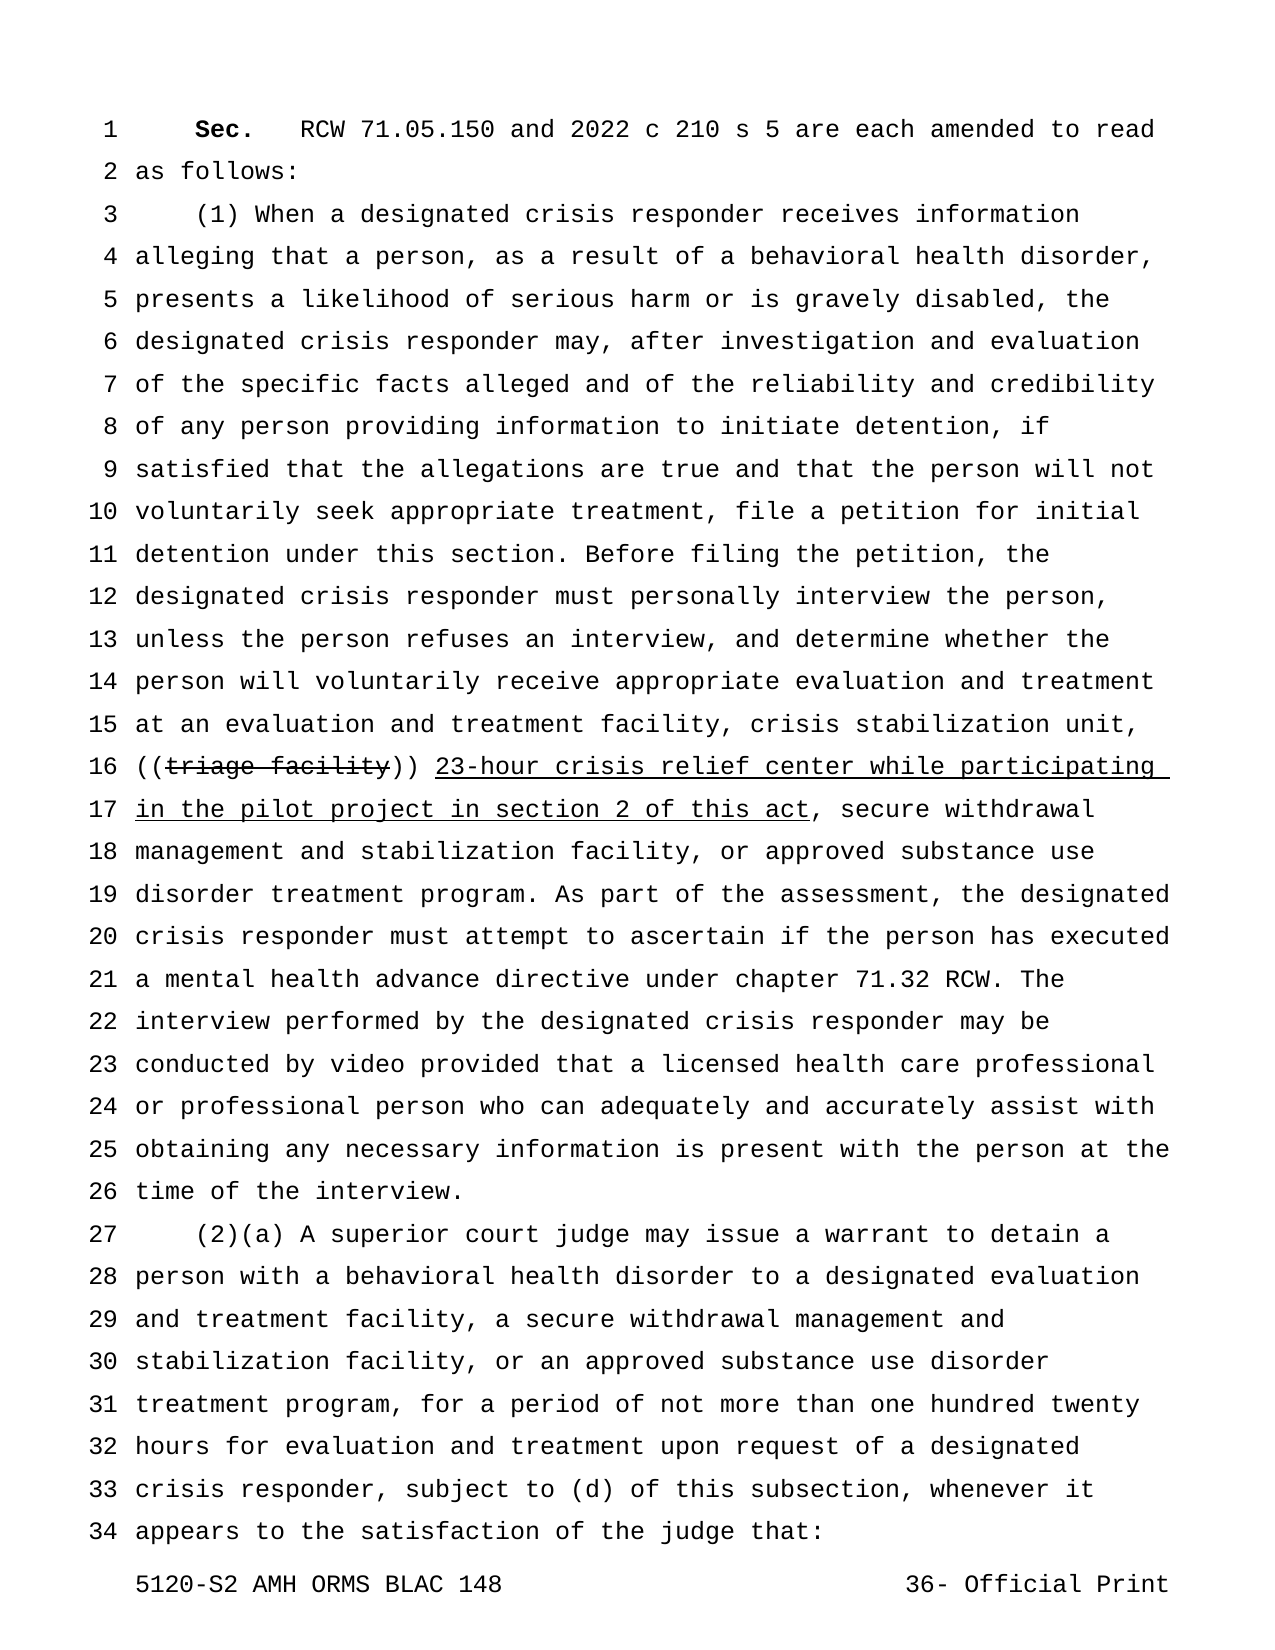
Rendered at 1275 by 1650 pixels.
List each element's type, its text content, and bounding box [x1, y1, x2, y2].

text (2)(a) A superior court judge may issue a warrant to detain a person with a behavioral health disorder to a designated evaluation and treatment facility, a secure withdrawal management and stabilization facility, or an approved substance use disorder treatment program, for a period of not more than one hundred twenty hours for evaluation and treatment upon request of a designated crisis responder, subject to (d) of this subsection, whenever it appears to the satisfaction of the judge that: [135, 1208, 1170, 1548]
text Sec. RCW 71.05.150 and 2022 c 210 s 5 are each amended to read as follows: [135, 103, 1170, 188]
text (1) When a designated crisis responder receives information alleging that a person, as a result of a behavioral health disorder, presents a likelihood of serious harm or is gravely disabled, the designated crisis responder may, after investigation and evaluation of the specific facts alleged and of the reliability and credibility of any person providing information to initiate detention, if satisfied that the allegations are true and that the person will not voluntarily seek appropriate treatment, file a petition for initial detention under this section. Before filing the petition, the designated crisis responder must personally interview the person, unless the person refuses an interview, and determine whether the person will voluntarily receive appropriate evaluation and treatment at an evaluation and treatment facility, crisis stabilization unit, ((triage facility)) 23-hour crisis relief center while participating in the pilot project in section 2 of this act, secure withdrawal management and stabilization facility, or approved substance use disorder treatment program. As part of the assessment, the designated crisis responder must attempt to ascertain if the person has executed a mental health advance directive under chapter 71.32 RCW. The interview performed by the designated crisis responder may be conducted by video provided that a licensed health care professional or professional person who can adequately and accurately assist with obtaining any necessary information is present with the person at the time of the interview. [135, 188, 1170, 1208]
